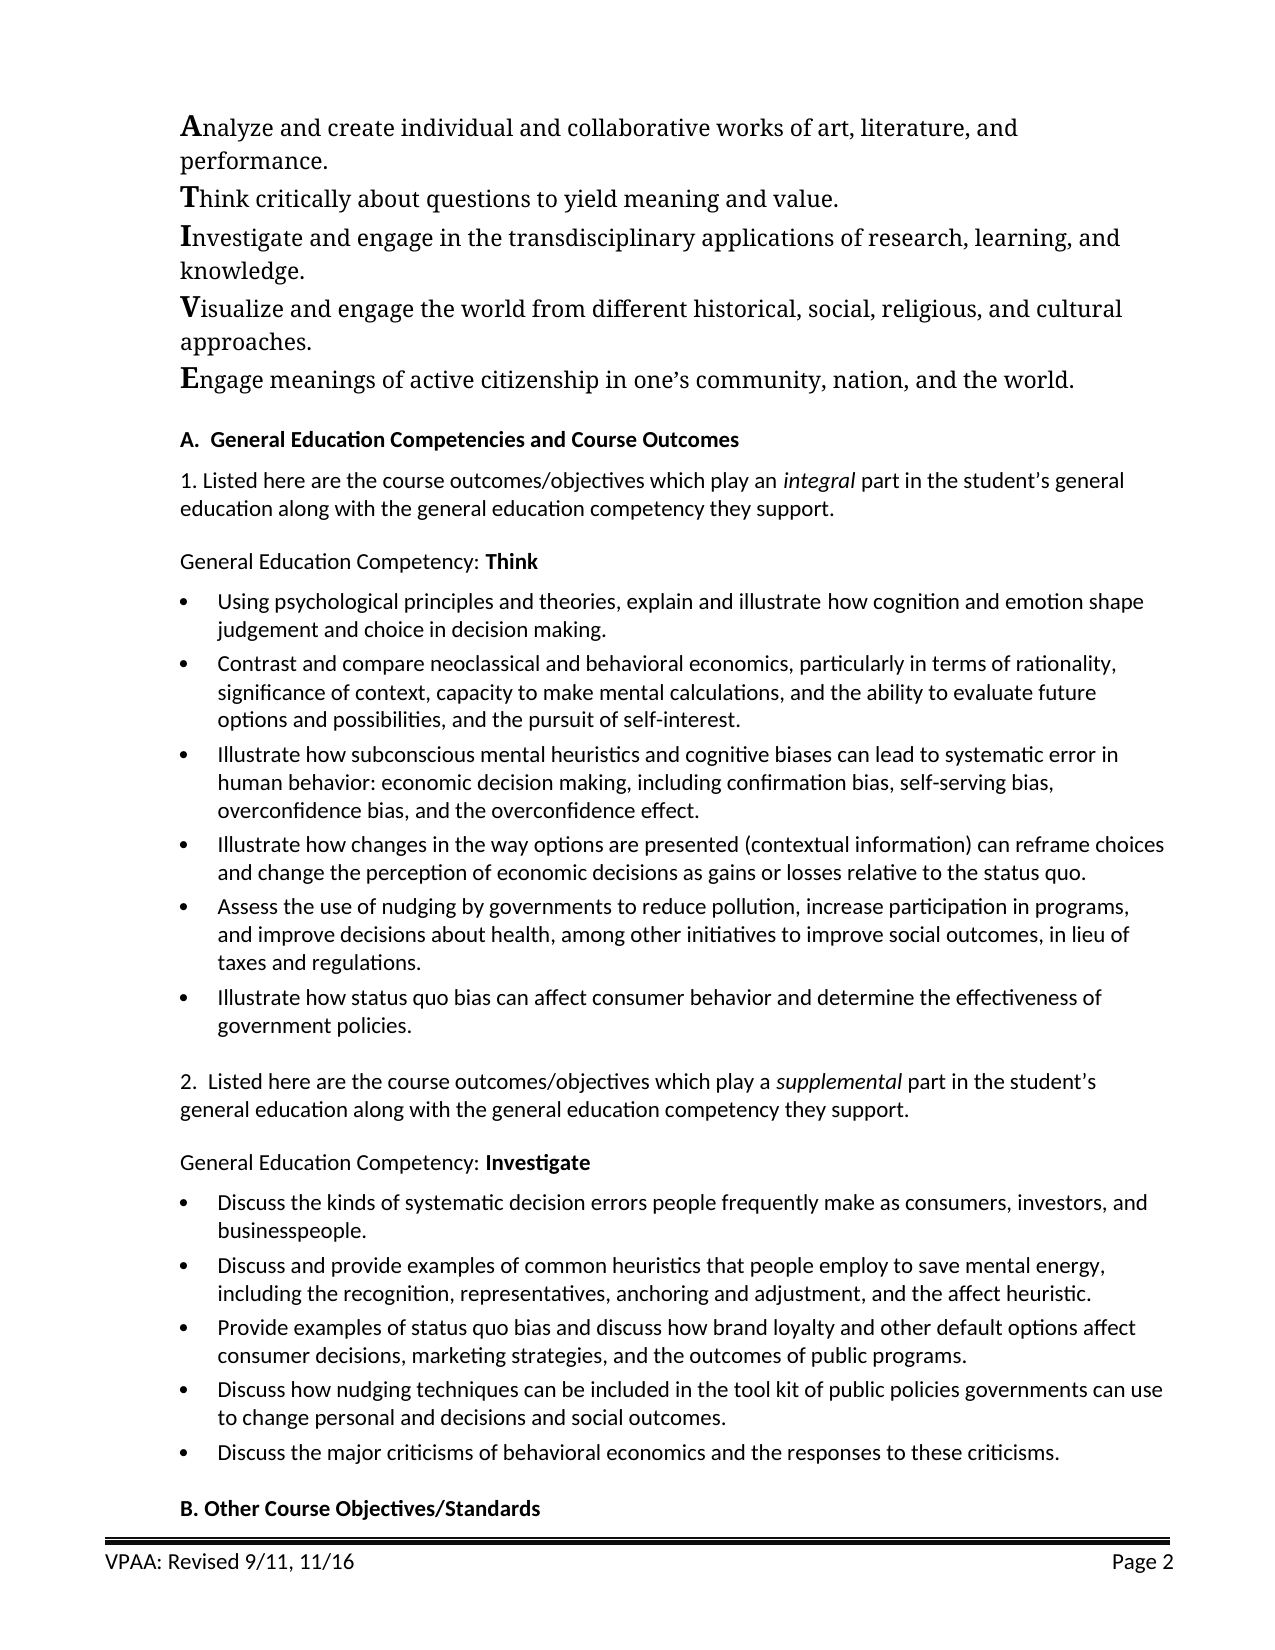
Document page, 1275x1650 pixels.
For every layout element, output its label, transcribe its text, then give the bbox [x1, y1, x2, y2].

text Think critically about questions to yield meaning and value. [180, 176, 1170, 216]
list Contrast and compare neoclassical and behavioral economics, particularly in terms of rationality, significance of context, capacity to make mental calculations, and the ability to evaluate future options and possibilities, and the pursuit of self-interest. [180, 649, 1170, 734]
list Illustrate how changes in the way options are presented (contextual information) can reframe choices and change the perception of economic decisions as gains or losses relative to the status quo. [180, 830, 1170, 886]
list Illustrate how subconscious mental heuristics and cognitive biases can lead to systematic error in human behavior: economic decision making, including confirmation bias, self-serving bias, overconfidence bias, and the overconfidence effect. [180, 740, 1170, 824]
list Using psychological principles and theories, explain and illustrate how cognition and emotion shape judgement and choice in decision making. [180, 587, 1170, 643]
text A. General Education Competencies and Course Outcomes [105, 425, 1170, 453]
text Engage meanings of active citizenship in one’s community, nation, and the world. [180, 357, 1170, 397]
text 1. Listed here are the course outcomes/objectives which play an integral part in the student’s general education along with the general education competency they support. [180, 466, 1170, 522]
text B. Other Course Objectives/Standards [180, 1494, 1170, 1522]
list Discuss the major criticisms of behavioral economics and the responses to these criticisms. [180, 1438, 1170, 1466]
text Investigate and engage in the transdisciplinary applications of research, learning, and knowledge. [180, 216, 1170, 287]
text General Education Competency: Think [105, 547, 1170, 575]
text Visualize and engage the world from different historical, social, religious, and cultural approaches. [180, 287, 1170, 357]
list Discuss the kinds of systematic decision errors people frequently make as consumers, investors, and businesspeople. [180, 1188, 1170, 1244]
text 2. Listed here are the course outcomes/objectives which play a supplemental part in the student’s general education along with the general education competency they support. [180, 1067, 1170, 1123]
list Illustrate how status quo bias can affect consumer behavior and determine the effectiveness of government policies. [180, 983, 1170, 1039]
text General Education Competency: Investigate [105, 1148, 1170, 1176]
list Provide examples of status quo bias and discuss how brand loyalty and other default options affect consumer decisions, marketing strategies, and the outcomes of public programs. [180, 1313, 1170, 1369]
list Discuss how nudging techniques can be included in the tool kit of public policies governments can use to change personal and decisions and social outcomes. [180, 1375, 1170, 1431]
list Assess the use of nudging by governments to reduce pollution, increase participation in programs, and improve decisions about health, among other initiatives to improve social outcomes, in lieu of taxes and regulations. [180, 892, 1170, 977]
list Discuss and provide examples of common heuristics that people employ to save mental energy, including the recognition, representatives, anchoring and adjustment, and the affect heuristic. [180, 1251, 1170, 1307]
text Analyze and create individual and collaborative works of art, literature, and performance. [180, 105, 1170, 176]
